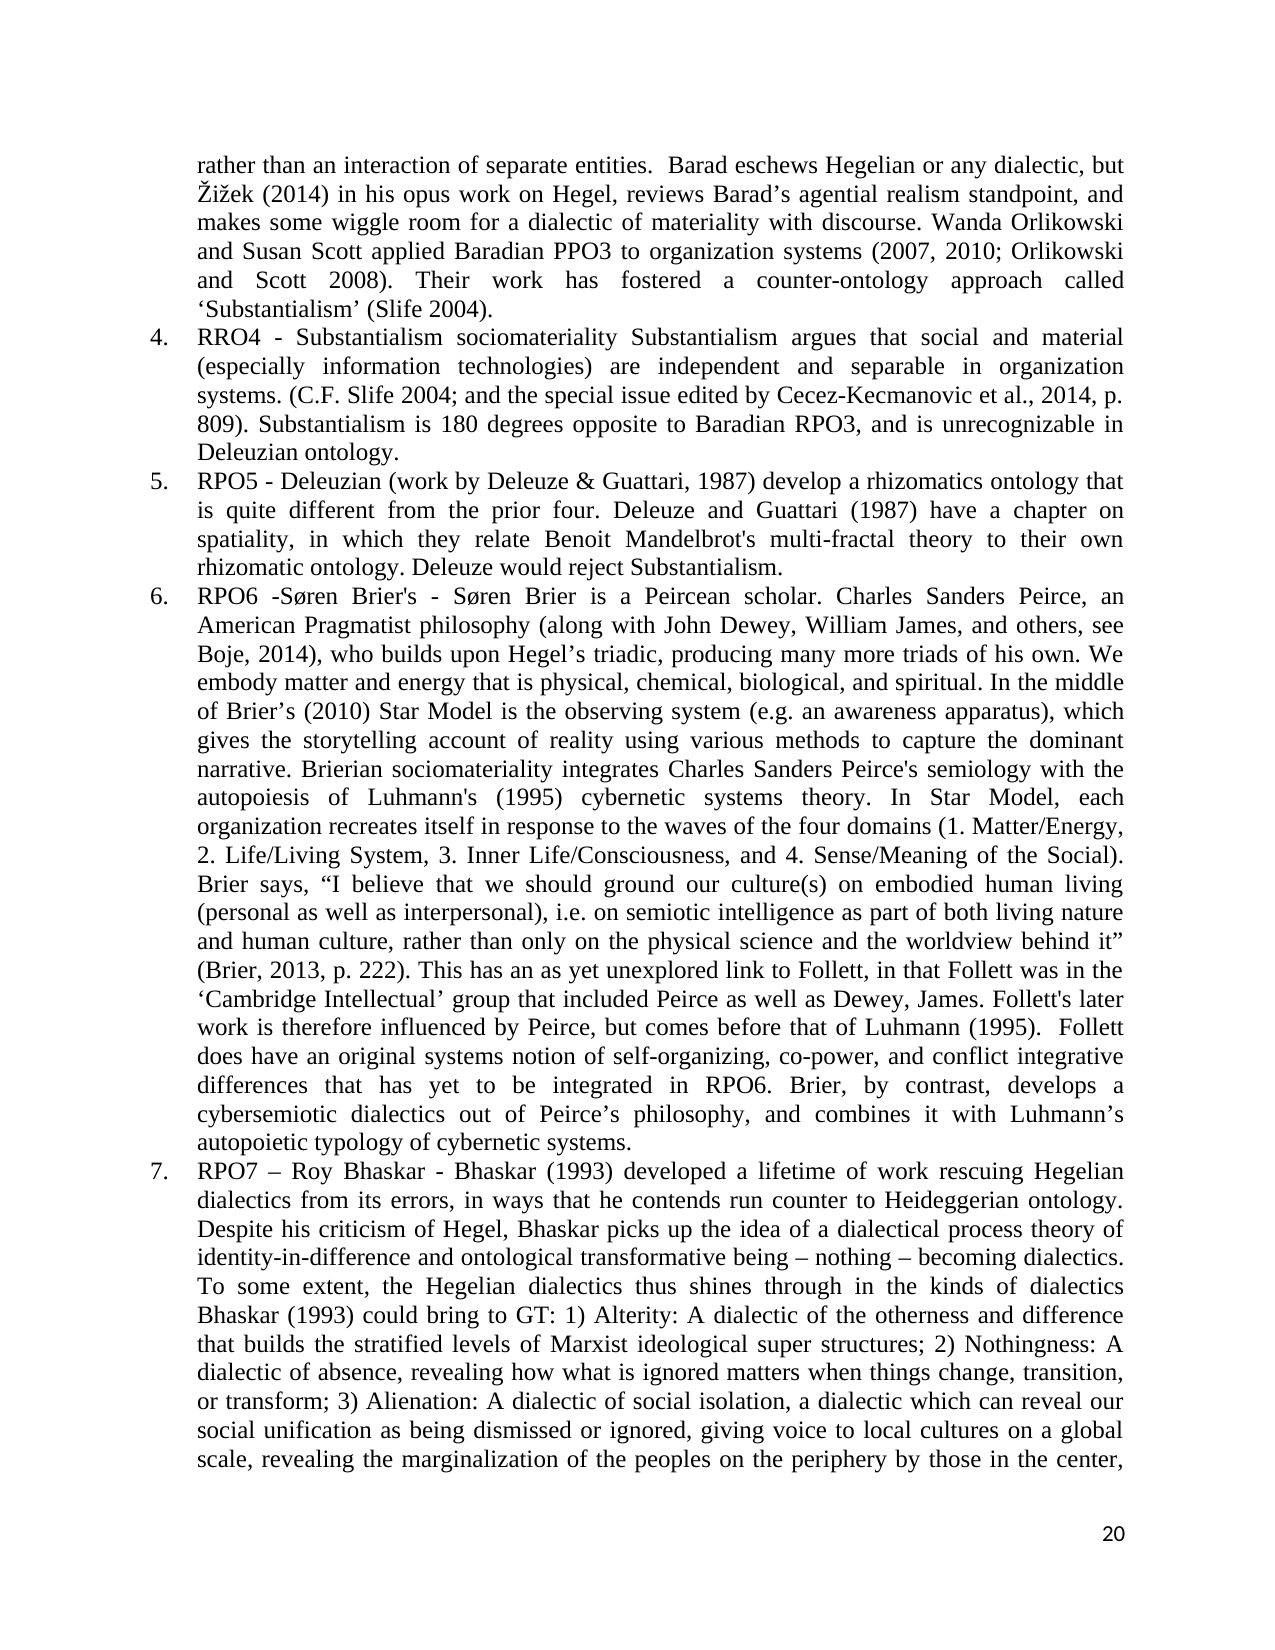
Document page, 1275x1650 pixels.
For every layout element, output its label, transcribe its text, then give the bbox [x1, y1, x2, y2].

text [150, 150, 1125, 322]
text 5. RPO5 - Deleuzian (work by Deleuze & Guattari, 1987) develop a rhizomatics ontology that is quite different from the prior four. Deleuze and Guattari (1987) have a chapter on spatiality, in which they relate Benoit Mandelbrot's multi-fractal theory to their own rhizomatic ontology. Deleuze would reject Substantialism. [150, 466, 1125, 581]
text 6. RPO6 -Søren Brier's - Søren Brier is a Peircean scholar. Charles Sanders Peirce, an American Pragmatist philosophy (along with John Dewey, William James, and others, see Boje, 2014), who builds upon Hegel’s triadic, producing many more triads of his own. We embody matter and energy that is physical, chemical, biological, and spiritual. In the middle of Brier’s (2010) Star Model is the observing system (e.g. an awareness apparatus), which gives the storytelling account of reality using various methods to capture the dominant narrative. Brierian sociomateriality integrates Charles Sanders Peirce's semiology with the autopoiesis of Luhmann's (1995) cybernetic systems theory. In Star Model, each organization recreates itself in response to the waves of the four domains (1. Matter/Energy, 2. Life/Living System, 3. Inner Life/Consciousness, and 4. Sense/Meaning of the Social). Brier says, “I believe that we should ground our culture(s) on embodied human living (personal as well as interpersonal), i.e. on semiotic intelligence as part of both living nature and human culture, rather than only on the physical science and the worldview behind it” (Brier, 2013, p. 222). This has an as yet unexplored link to Follett, in that Follett was in the ‘Cambridge Intellectual’ group that included Peirce as well as Dewey, James. Follett's later work is therefore influenced by Peirce, but comes before that of Luhmann (1995). Follett does have an original systems notion of self-organizing, co-power, and conflict integrative differences that has yet to be integrated in RPO6. Brier, by contrast, develops a cybersemiotic dialectics out of Peirce’s philosophy, and combines it with Luhmann’s autopoietic typology of cybernetic systems. [150, 581, 1125, 1156]
text 4. RRO4 - Substantialism sociomateriality Substantialism argues that social and material (especially information technologies) are independent and separable in organization systems. (C.F. Slife 2004; and the special issue edited by Cecez-Kecmanovic et al., 2014, p. 809). Substantialism is 180 degrees opposite to Baradian RPO3, and is unrecognizable in Deleuzian ontology. [150, 322, 1125, 466]
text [150, 1156, 1125, 1472]
